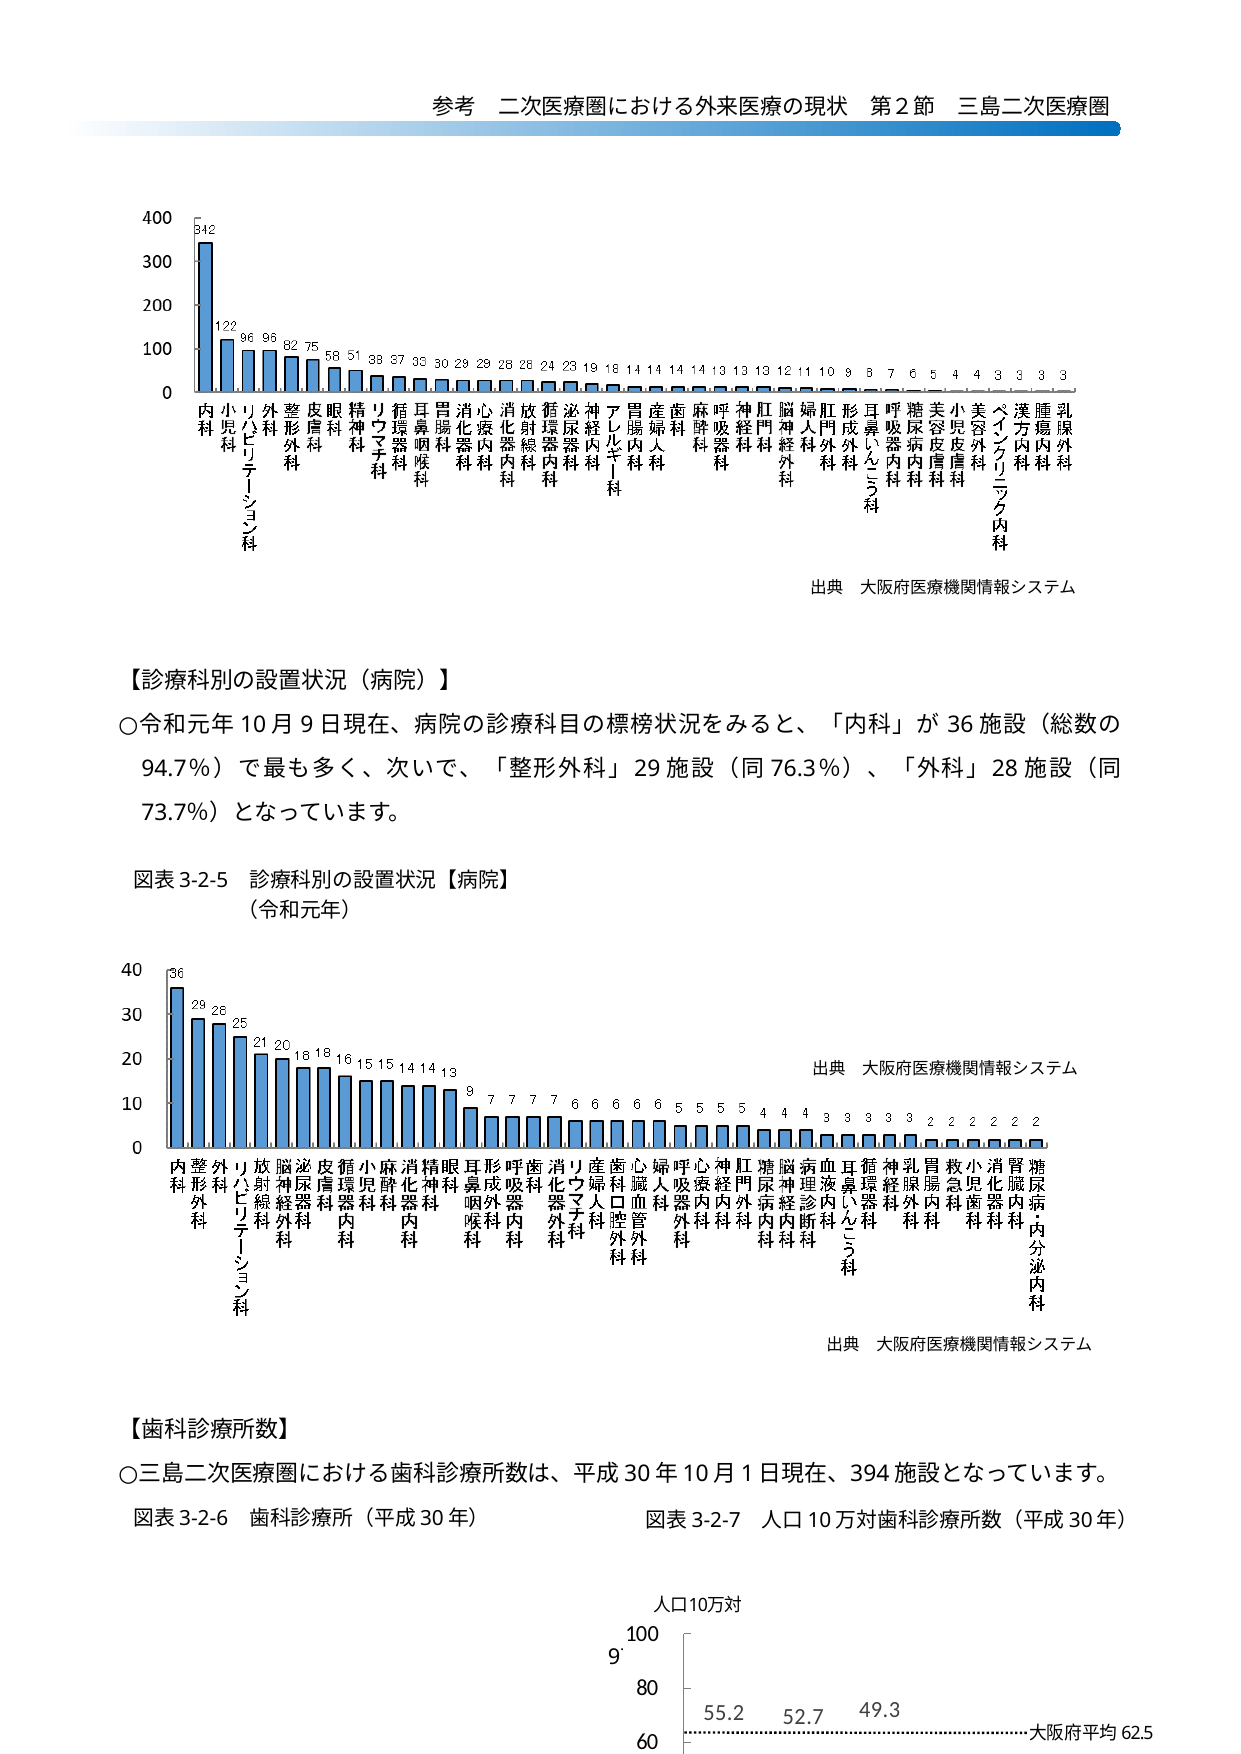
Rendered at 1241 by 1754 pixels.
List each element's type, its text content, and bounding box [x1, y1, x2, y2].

picture [118, 172, 1137, 571]
picture [118, 921, 1189, 1342]
text 【歯科診療所数】 [118, 1406, 1122, 1450]
text ○三島二次医療圏における歯科診療所数は、平成30年10月1日現在、394施設となっています。 [118, 1450, 1122, 1494]
text 【診療科別の設置状況（病院）】 [118, 657, 1122, 701]
text ○令和元年10月9日現在、病院の診療科目の標榜状況をみると、「内科」が36施設（総数の94.7％）で最も多く、次いで、「整形外科」29施設（同76.3％）、「外科」28施設（同73.7％）となっています。 [118, 701, 1122, 833]
